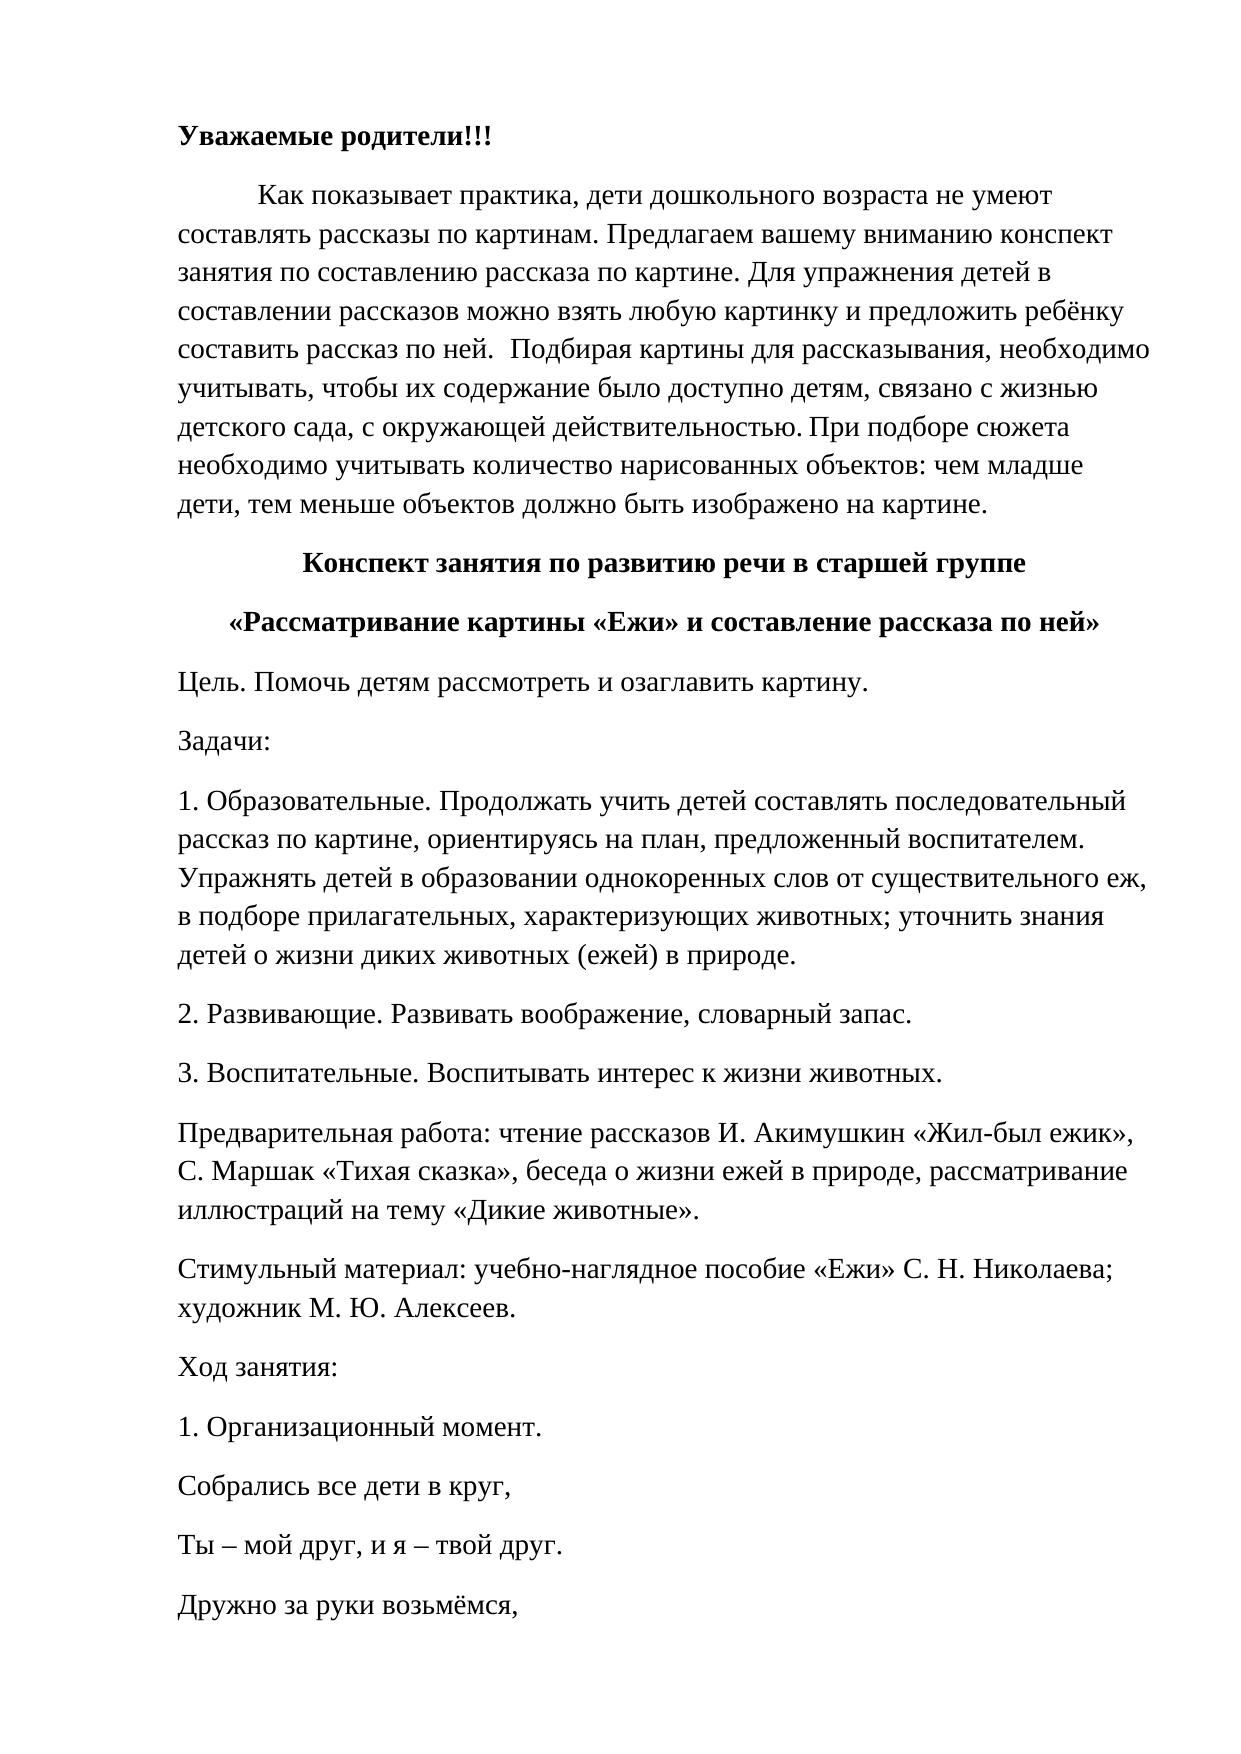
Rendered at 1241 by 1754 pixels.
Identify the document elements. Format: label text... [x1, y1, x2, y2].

text 3. Воспитательные. Воспитывать интерес к жизни животных. [177, 1056, 1152, 1089]
text Предварительная работа: чтение рассказов И. Акимушкин «Жил-был ежик», С. Маршак «Тихая сказка», беседа о жизни ежей в природе, рассматривание иллюстраций на тему «Дикие животные». [177, 1115, 1152, 1226]
text Собрались все дети в круг, [177, 1468, 1152, 1502]
text Уважаемые родители!!! [177, 118, 1152, 152]
text Дружно за руки возьмёмся, [177, 1587, 1152, 1620]
text 1. Организационный момент. [177, 1409, 1152, 1442]
text Цель. Помочь детям рассмотреть и озаглавить картину. [177, 664, 1152, 697]
text Ход занятия: [177, 1349, 1152, 1383]
text Задачи: [177, 723, 1152, 757]
text Как показывает практика, дети дошкольного возраста не умеют составлять рассказы по картинам. Предлагаем вашему вниманию конспект занятия по составлению рассказа по картине. Для упражнения детей в составлении рассказов можно взять любую картинку и предложить ребёнку составить рассказ по ней. Подбирая картины для рассказывания, необходимо учитывать, чтобы их содержание было доступно детям, связано с жизнью детского сада, с окружающей действительностью. При подборе сюжета необходимо учитывать количество нарисованных объектов: чем младше дети, тем меньше объектов должно быть изображено на картине. [177, 177, 1152, 519]
text Ты – мой друг, и я – твой друг. [177, 1527, 1152, 1561]
text 1. Образовательные. Продолжать учить детей составлять последовательный рассказ по картине, ориентируясь на план, предложенный воспитателем. Упражнять детей в образовании однокоренных слов от существительного еж, в подборе прилагательных, характеризующих животных; уточнить знания детей о жизни диких животных (ежей) в природе. [177, 783, 1152, 970]
text Конспект занятия по развитию речи в старшей группе [177, 545, 1152, 579]
text «Рассматривание картины «Ежи» и составление рассказа по ней» [177, 604, 1152, 638]
text Стимульный материал: учебно-наглядное пособие «Ежи» С. Н. Николаева; художник М. Ю. Алексеев. [177, 1251, 1152, 1323]
text 2. Развивающие. Развивать воображение, словарный запас. [177, 996, 1152, 1030]
